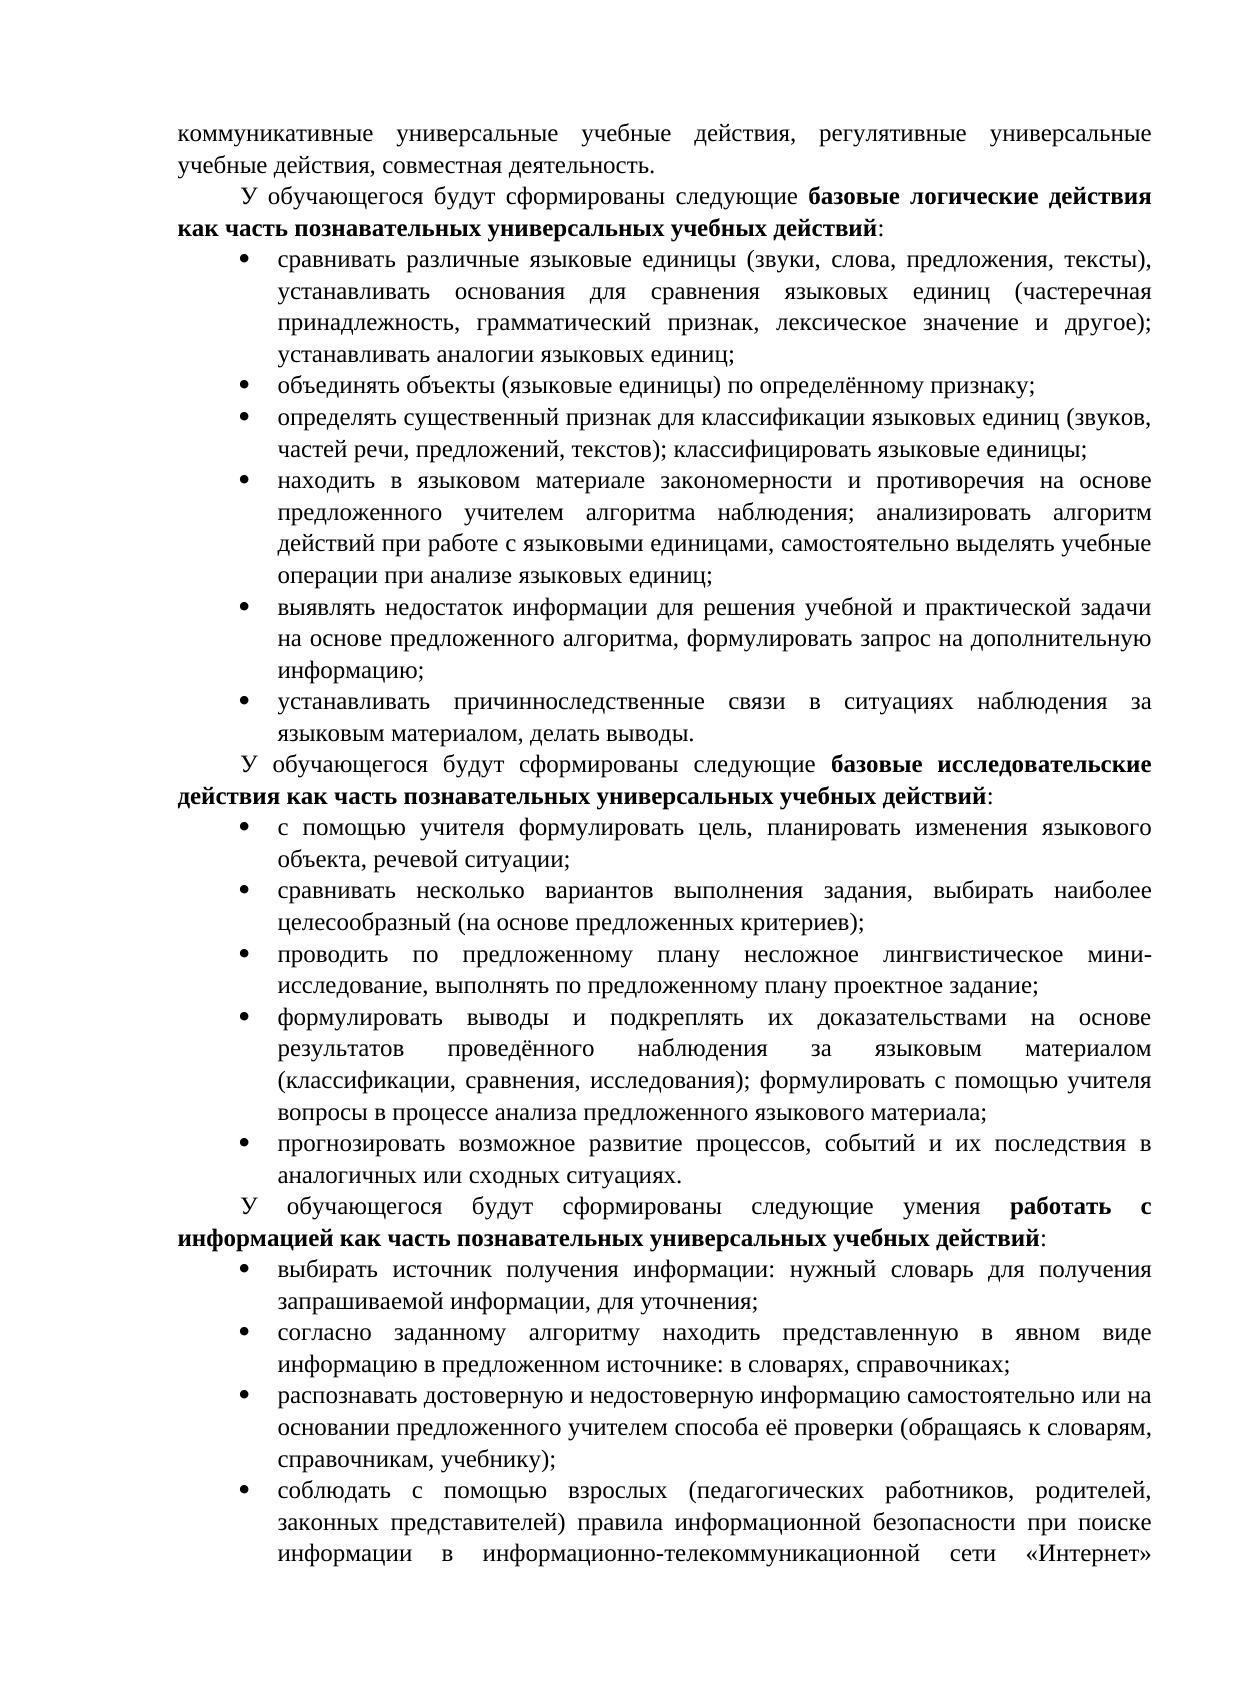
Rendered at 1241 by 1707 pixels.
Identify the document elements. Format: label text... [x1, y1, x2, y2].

list сравнивать несколько вариантов выполнения задания, выбирать наиболее целесообразный (на основе предложенных критериев); [240, 876, 1152, 936]
list объединять объекты (языковые единицы) по определённому признаку; [240, 371, 1152, 399]
list выбирать источник получения информации: нужный словарь для получения запрашиваемой информации, для уточнения; [240, 1254, 1152, 1315]
list согласно заданному алгоритму находить представленную в явном виде информацию в предложенном источнике: в словарях, справочниках; [240, 1317, 1152, 1378]
list выявлять недостаток информации для решения учебной и практической задачи на основе предложенного алгоритма, формулировать запрос на дополнительную информацию; [240, 592, 1152, 683]
text У обучающегося будут сформированы следующие базовые логические действия как часть познавательных универсальных учебных действий: [177, 181, 1152, 242]
list с помощью учителя формулировать цель, планировать изменения языкового объекта, речевой ситуации; [240, 812, 1152, 873]
list прогнозировать возможное развитие процессов, событий и их последствия в аналогичных или сходных ситуациях. [240, 1128, 1152, 1188]
list формулировать выводы и подкреплять их доказательствами на основе результатов проведённого наблюдения за языковым материалом (классификации, сравнения, исследования); формулировать с помощью учителя вопросы в процессе анализа предложенного языкового материала; [240, 1002, 1152, 1125]
list находить в языковом материале закономерности и противоречия на основе предложенного учителем алгоритма наблюдения; анализировать алгоритм действий при работе с языковыми единицами, самостоятельно выделять учебные операции при анализе языковых единиц; [240, 465, 1152, 589]
list сравнивать различные языковые единицы (звуки, слова, предложения, тексты), устанавливать основания для сравнения языковых единиц (частеречная принадлежность, грамматический признак, лексическое значение и другое); устанавливать аналогии языковых единиц; [240, 244, 1152, 368]
list определять существенный признак для классификации языковых единиц (звуков, частей речи, предложений, текстов); классифицировать языковые единицы; [240, 402, 1152, 462]
text У обучающегося будут сформированы следующие базовые исследовательские действия как часть познавательных универсальных учебных действий: [177, 749, 1152, 810]
list проводить по предложенному плану несложное лингвистическое мини­исследование, выполнять по предложенному плану проектное задание; [240, 939, 1152, 999]
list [240, 1475, 1152, 1567]
text У обучающегося будут сформированы следующие умения работать с информацией как часть познавательных универсальных учебных действий: [177, 1191, 1152, 1252]
list распознавать достоверную и недостоверную информацию самостоятельно или на основании предложенного учителем способа её проверки (обращаясь к словарям, справочникам, учебнику); [240, 1381, 1152, 1472]
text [177, 118, 1152, 178]
list устанавливать причинно­следственные связи в ситуациях наблюдения за языковым материалом, делать выводы. [240, 686, 1152, 747]
